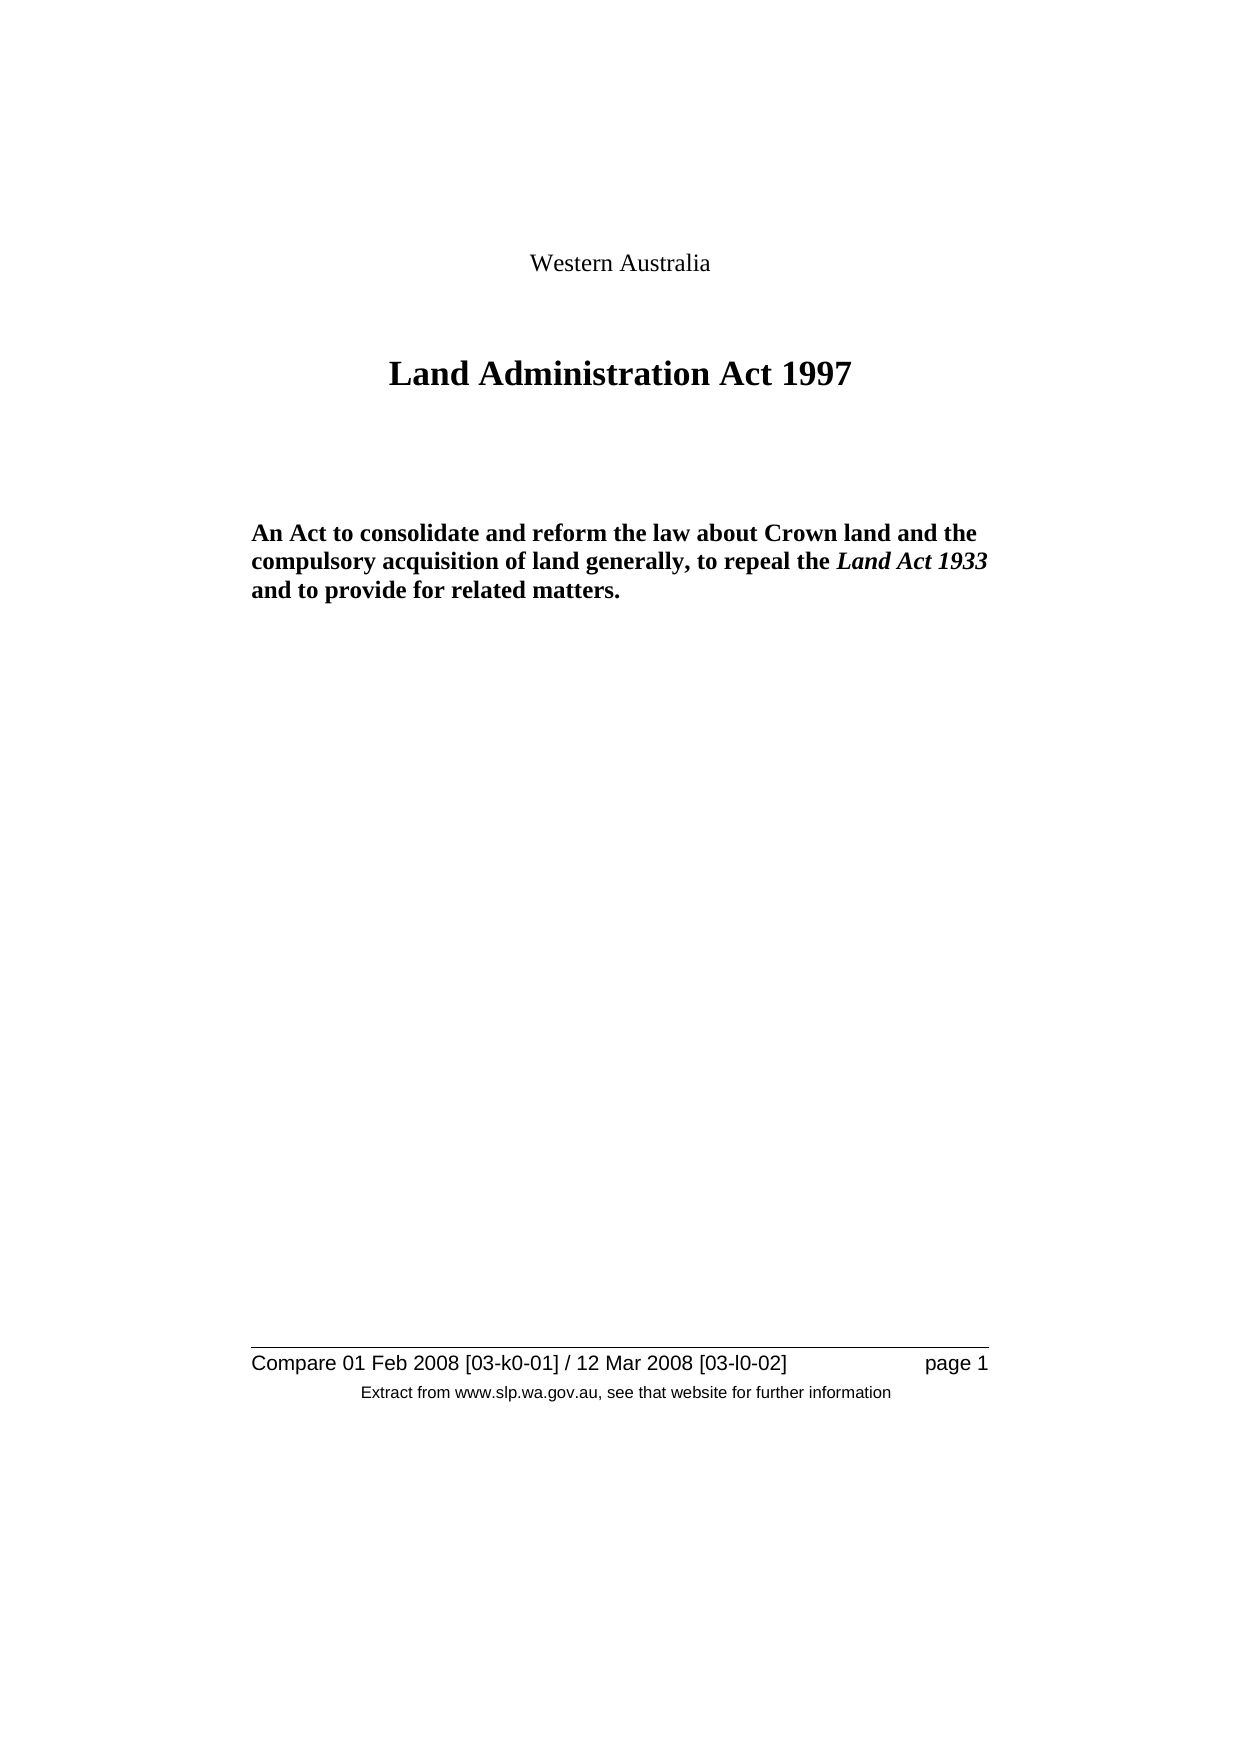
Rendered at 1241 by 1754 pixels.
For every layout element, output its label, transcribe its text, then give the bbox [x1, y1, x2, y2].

title An Act to consolidate and reform the law about Crown land and the compulsory acquisition of land generally, to repeal the Land Act 1933 and to provide for related matters. [251, 518, 989, 604]
text Land Administration Act 1997 [251, 352, 989, 393]
text Western Australia [251, 248, 989, 277]
